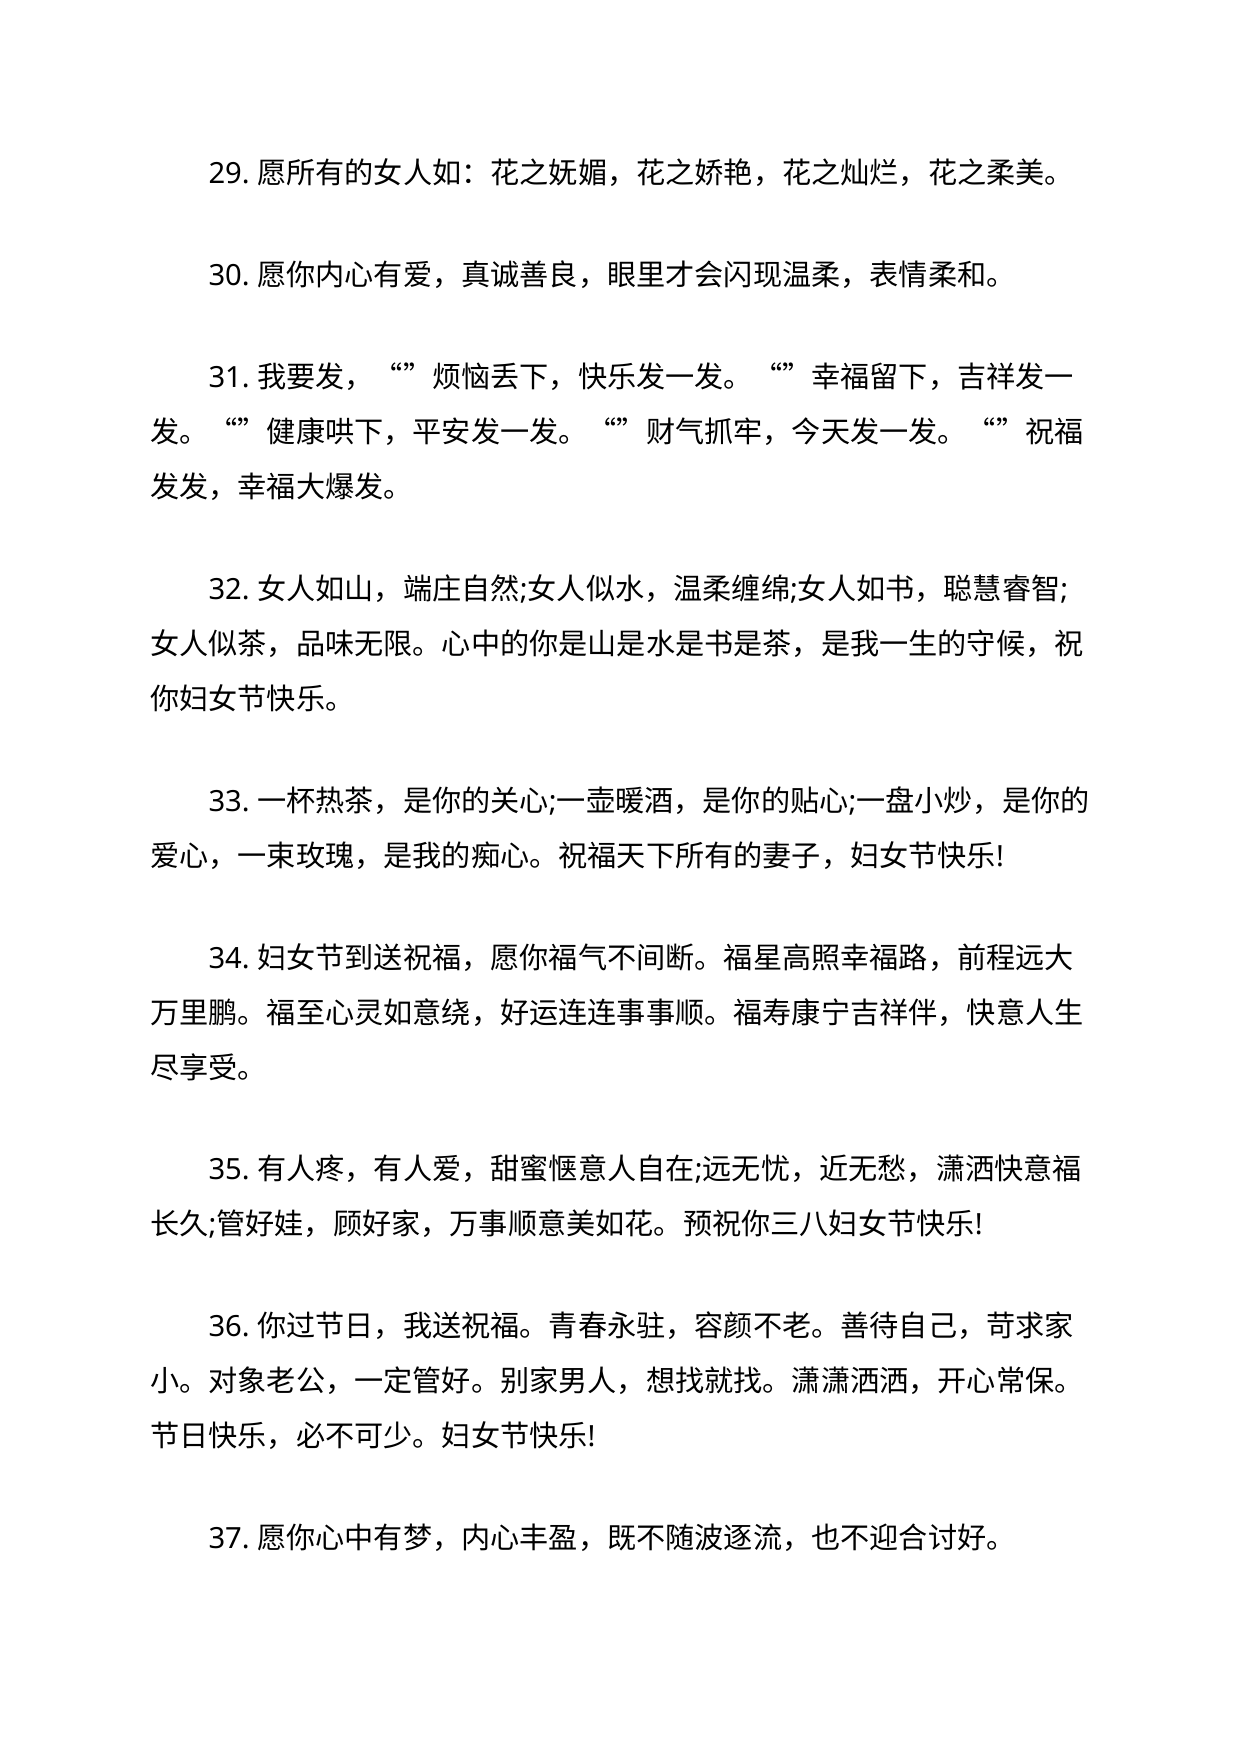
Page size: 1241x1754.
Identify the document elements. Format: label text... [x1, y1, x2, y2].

text 34. 妇女节到送祝福，愿你福气不间断。福星高照幸福路，前程远大万里鹏。福至心灵如意绕，好运连连事事顺。福寿康宁吉祥伴，快意人生尽享受。 [150, 934, 1090, 1086]
text 30. 愿你内心有爱，真诚善良，眼里才会闪现温柔，表情柔和。 [150, 252, 1090, 294]
text 36. 你过节日，我送祝福。青春永驻，容颜不老。善待自己，苛求家小。对象老公，一定管好。别家男人，想找就找。潇潇洒洒，开心常保。节日快乐，必不可少。妇女节快乐! [150, 1303, 1090, 1455]
text 32. 女人如山，端庄自然;女人似水，温柔缠绵;女人如书，聪慧睿智;女人似茶，品味无限。心中的你是山是水是书是茶，是我一生的守候，祝你妇女节快乐。 [150, 566, 1090, 718]
text 35. 有人疼，有人爱，甜蜜惬意人自在;远无忧，近无愁，潇洒快意福长久;管好娃，顾好家，万事顺意美如花。预祝你三八妇女节快乐! [150, 1146, 1090, 1243]
text 37. 愿你心中有梦，内心丰盈，既不随波逐流，也不迎合讨好。 [150, 1515, 1090, 1557]
text 33. 一杯热茶，是你的关心;一壶暖酒，是你的贴心;一盘小炒，是你的爱心，一束玫瑰，是我的痴心。祝福天下所有的妻子，妇女节快乐! [150, 777, 1090, 875]
text 29. 愿所有的女人如：花之妩媚，花之娇艳，花之灿烂，花之柔美。 [150, 150, 1090, 192]
text 31. 我要发，“”烦恼丢下，快乐发一发。“”幸福留下，吉祥发一发。“”健康哄下，平安发一发。“”财气抓牢，今天发一发。“”祝福发发，幸福大爆发。 [150, 354, 1090, 506]
